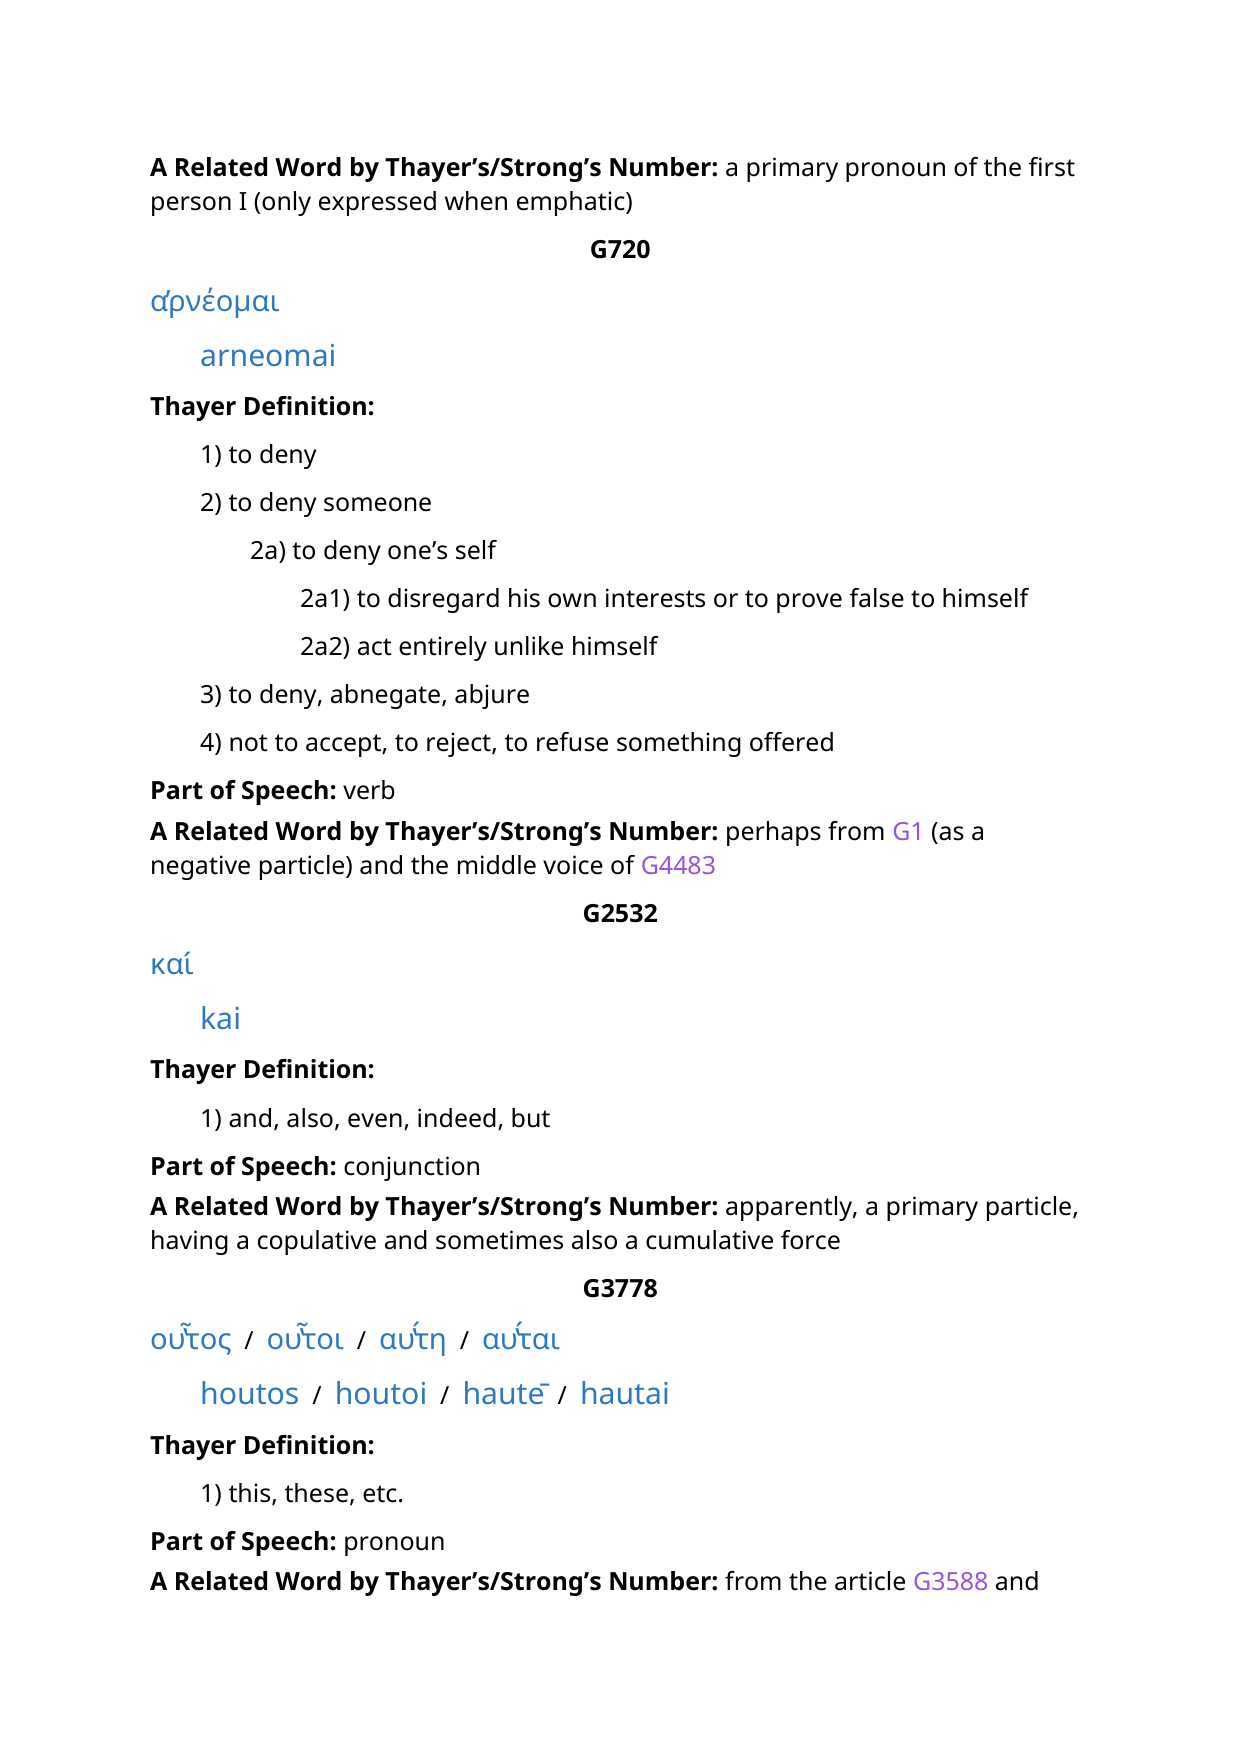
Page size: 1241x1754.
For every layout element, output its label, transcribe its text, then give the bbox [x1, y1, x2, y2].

text ἀρνέομαι [150, 280, 1090, 320]
text 2a) to deny one’s self [250, 533, 1090, 567]
text G2532 [150, 895, 1090, 929]
text Part of Speech: verb [150, 773, 1090, 807]
text καί [150, 943, 1090, 983]
text arneomai [200, 334, 1090, 375]
text A Related Word by Thayer’s/Strong’s Number: a primary pronoun of the first person I (only expressed when emphatic) [150, 150, 1090, 218]
text 1) and, also, even, indeed, but [200, 1100, 1090, 1134]
text 1) this, these, etc. [200, 1475, 1090, 1509]
text 1) to deny [200, 437, 1090, 471]
text G3778 [150, 1271, 1090, 1305]
text 4) not to accept, to reject, to refuse something offered [200, 725, 1090, 759]
text 3) to deny, abnegate, abjure [200, 677, 1090, 711]
text Part of Speech: pronoun [150, 1523, 1090, 1557]
text 2a2) act entirely unlike himself [300, 629, 1090, 663]
text A Related Word by Thayer’s/Strong’s Number: perhaps from G1 (as a negative particle) and the middle voice of G4483 [150, 813, 1090, 881]
text kai [200, 997, 1090, 1038]
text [150, 1564, 1090, 1598]
text Thayer Definition: [150, 1052, 1090, 1086]
text Thayer Definition: [150, 389, 1090, 423]
text 2a1) to disregard his own interests or to prove false to himself [300, 581, 1090, 615]
text 2) to deny someone [200, 485, 1090, 519]
text G720 [150, 232, 1090, 266]
text Thayer Definition: [150, 1427, 1090, 1461]
text οὗτος / οὗτοι / αὕτη / αὕται [150, 1319, 1090, 1358]
text Part of Speech: conjunction [150, 1148, 1090, 1182]
text A Related Word by Thayer’s/Strong’s Number: apparently, a primary particle, having a copulative and sometimes also a cumulative force [150, 1188, 1090, 1257]
text houtos / houtoi / hautē / hautai [200, 1372, 1090, 1413]
